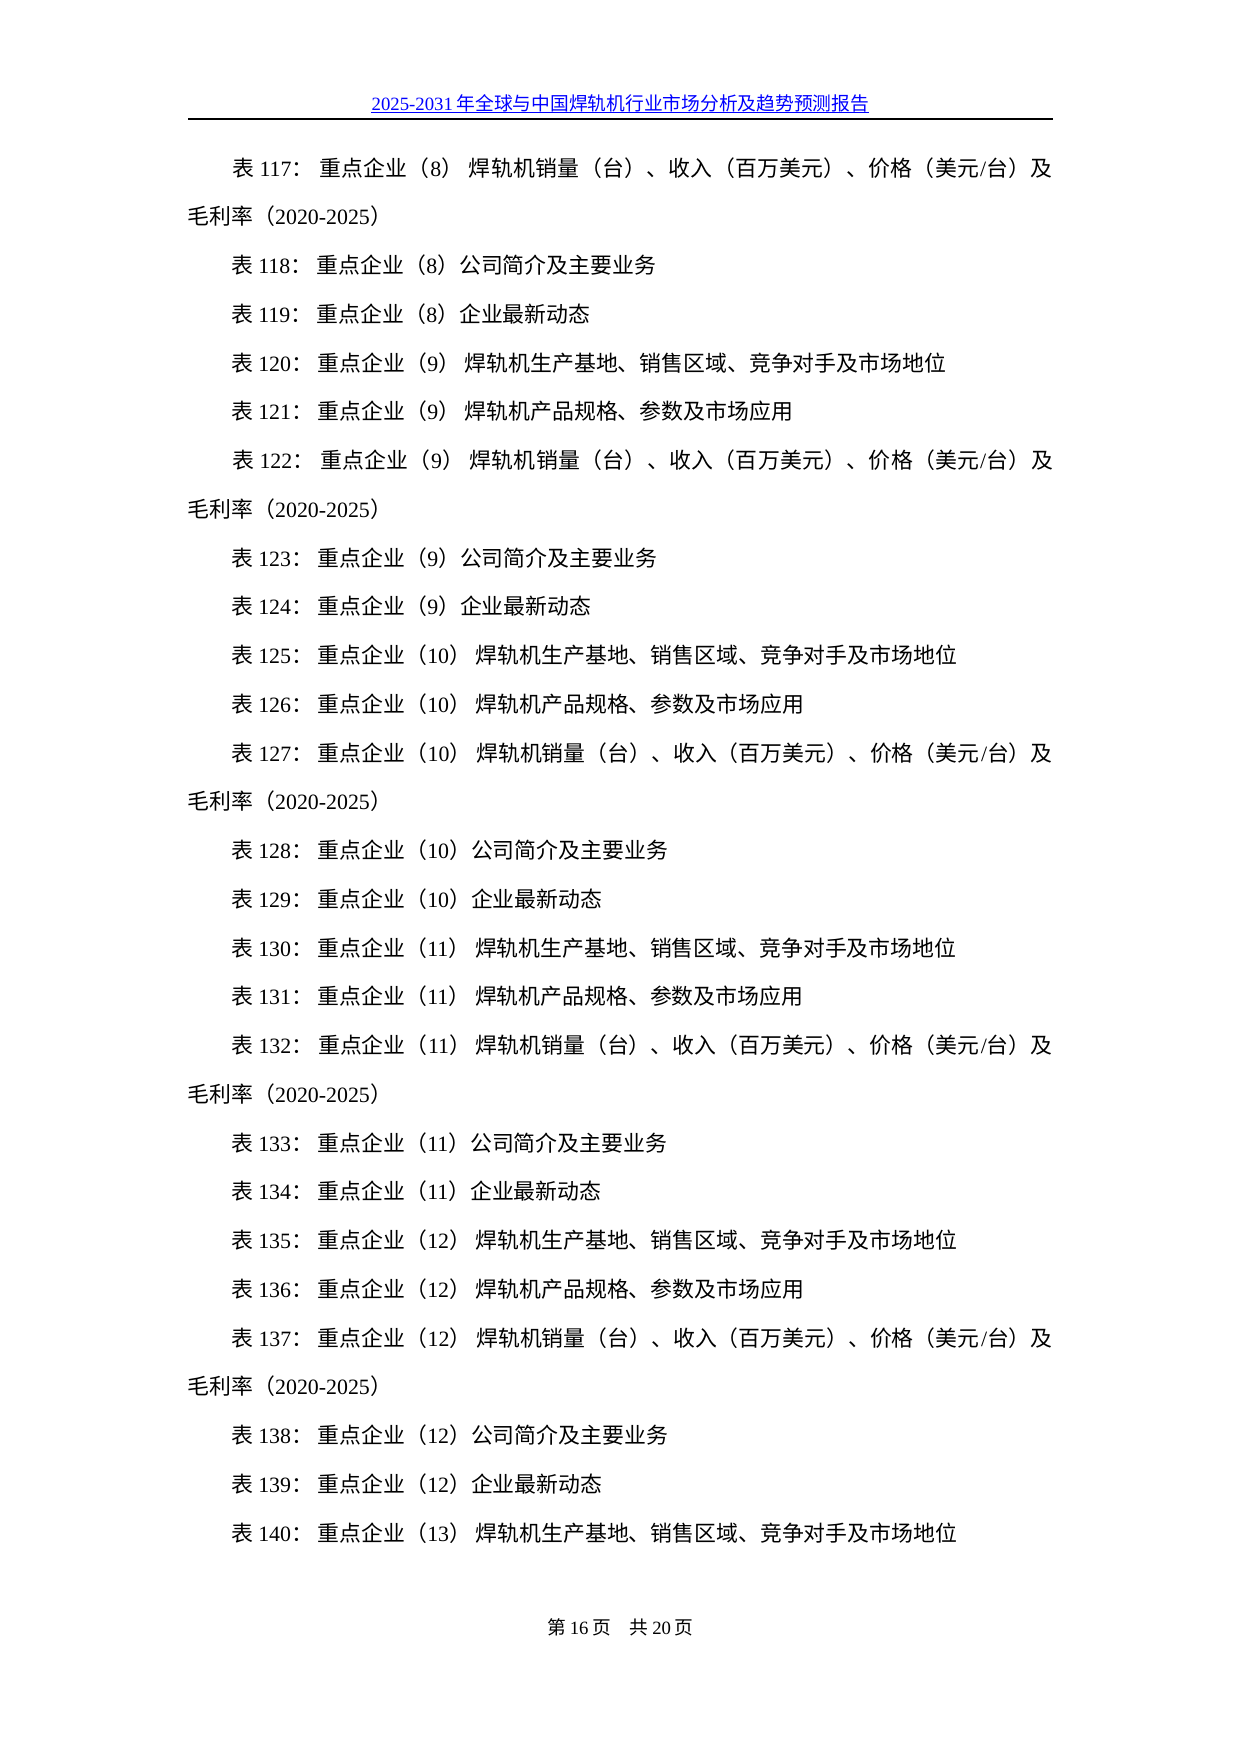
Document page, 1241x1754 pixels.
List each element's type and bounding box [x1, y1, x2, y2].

text [187, 150, 1053, 1548]
